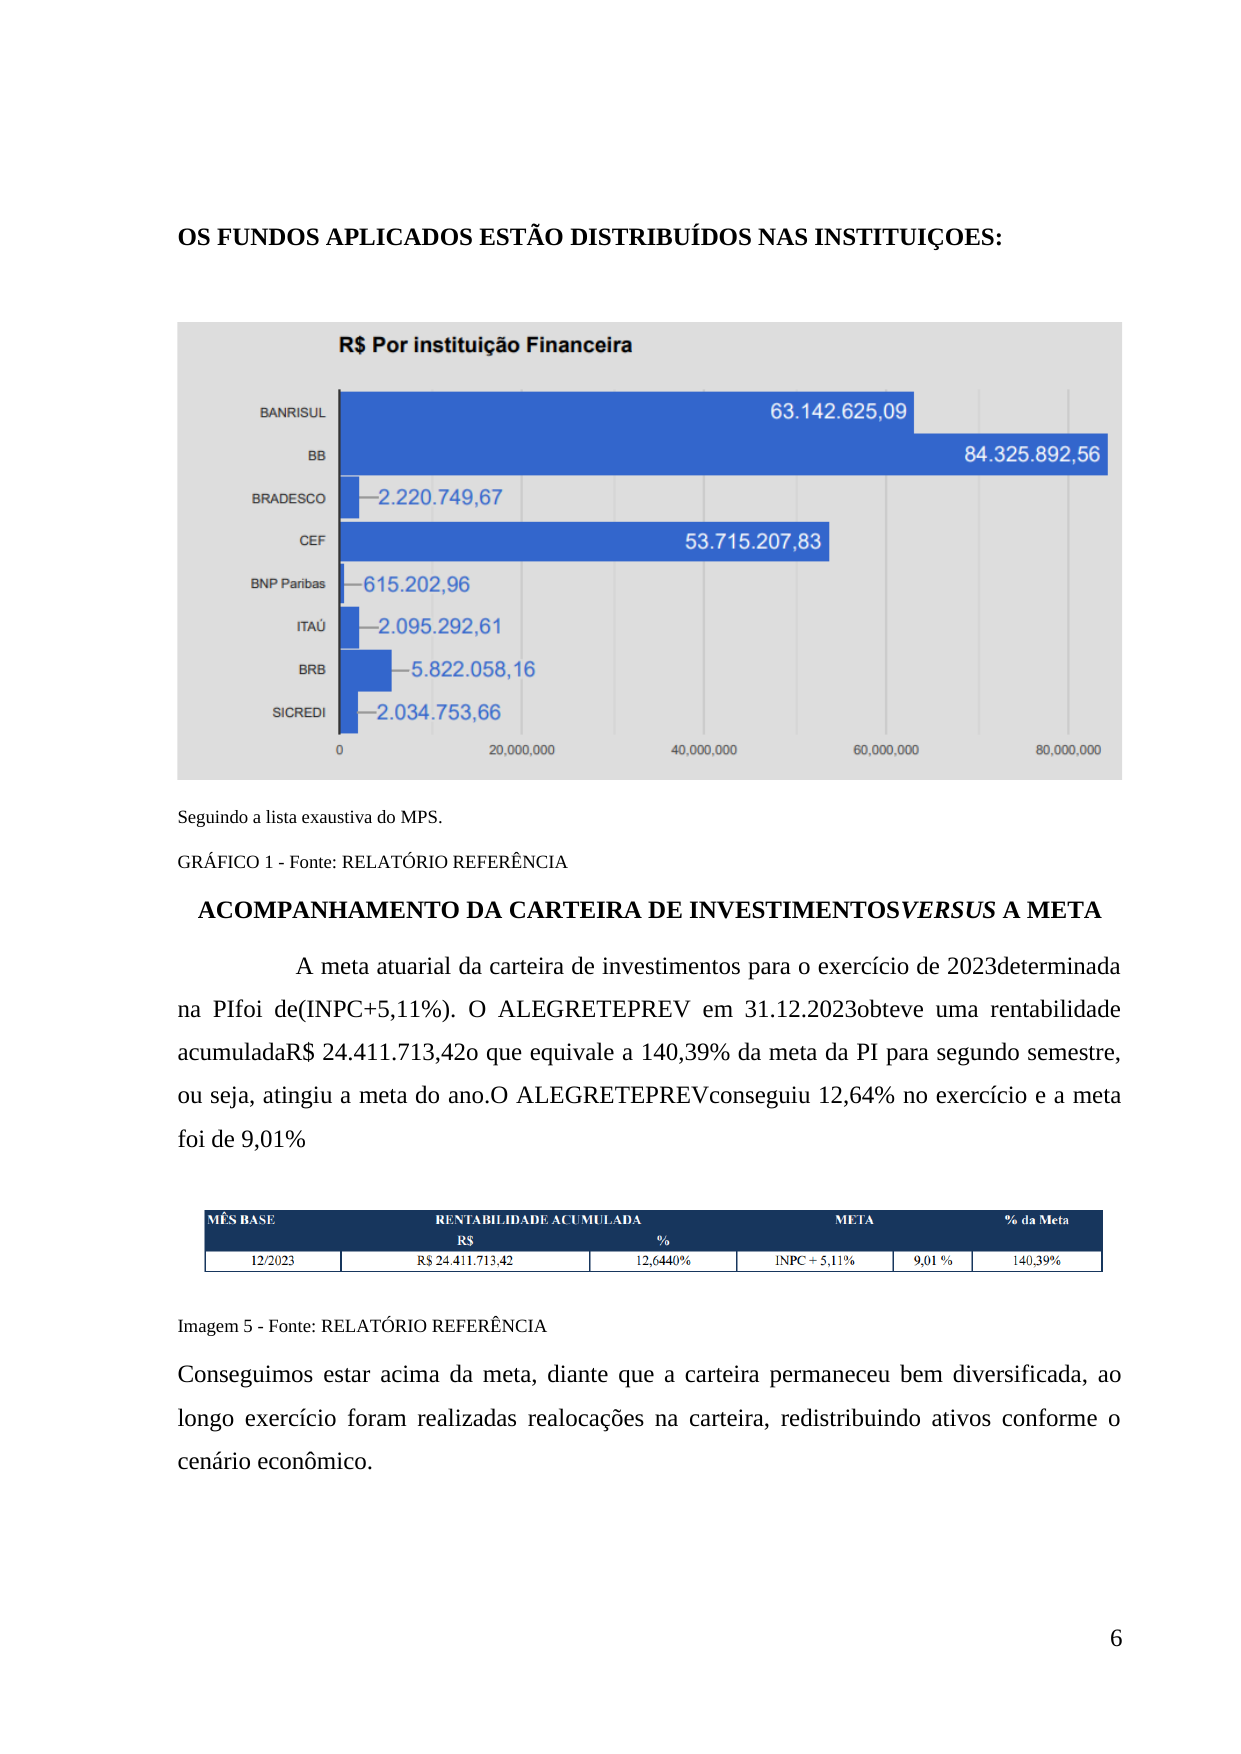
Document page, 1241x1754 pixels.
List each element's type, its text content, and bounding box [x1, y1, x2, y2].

text OS FUNDOS APLICADOS ESTÃO DISTRIBUÍDOS NAS INSTITUIÇOES: [177, 222, 1122, 251]
text Conseguimos estar acima da meta, diante que a carteira permaneceu bem diversificada, ao longo exercício foram realizadas realocações na carteira, redistribuindo ativos conforme o cenário econômico. [177, 1359, 1122, 1474]
text GRÁFICO 1 - Fonte: RELATÓRIO REFERÊNCIA [177, 851, 1122, 872]
picture [177, 1179, 1123, 1288]
text Imagem 5 - Fonte: RELATÓRIO REFERÊNCIA [177, 1315, 1122, 1336]
text Seguindo a lista exaustiva do MPS. [177, 806, 1122, 828]
subtitle ACOMPANHAMENTO DA CARTEIRA DE INVESTIMENTOSVERSUS A META [177, 896, 1122, 924]
text A meta atuarial da carteira de investimentos para o exercício de 2023determinada na PIfoi de(INPC+5,11%). O ALEGRETEPREV em 31.12.2023obteve uma rentabilidade acumuladaR$ 24.411.713,42o que equivale a 140,39% da meta da PI para segundo semestre, ou seja, atingiu a meta do ano.O ALEGRETEPREVconseguiu 12,64% no exercício e a meta foi de 9,01% [177, 951, 1122, 1152]
picture [177, 322, 1123, 780]
